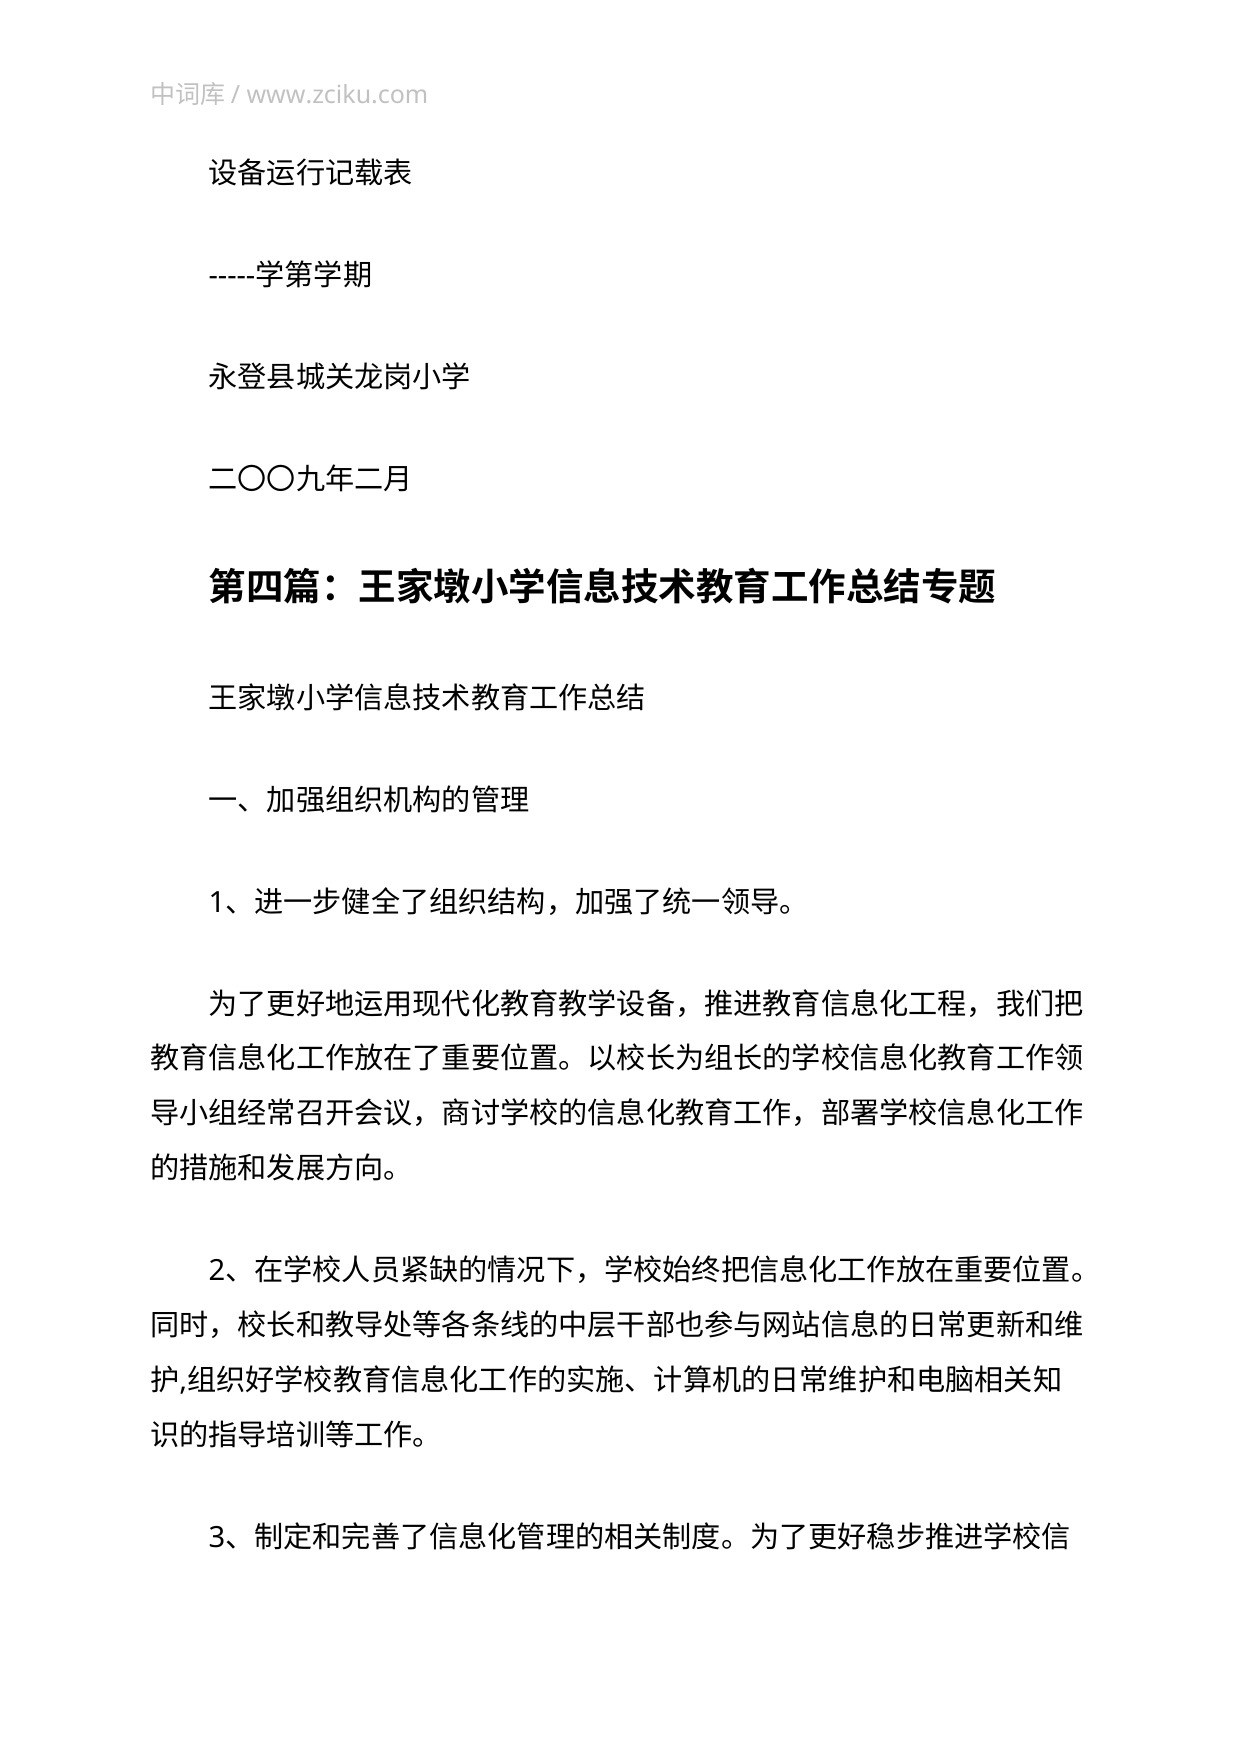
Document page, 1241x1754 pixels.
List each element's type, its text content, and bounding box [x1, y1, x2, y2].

text 第四篇：王家墩小学信息技术教育工作总结专题 [150, 557, 1090, 612]
text 1、进一步健全了组织结构，加强了统一领导。 [150, 878, 1090, 921]
text 一、加强组织机构的管理 [150, 776, 1090, 819]
text 设备运行记载表 [150, 150, 1090, 192]
text 2、在学校人员紧缺的情况下，学校始终把信息化工作放在重要位置。同时，校长和教导处等各条线的中层干部也参与网站信息的日常更新和维护,组织好学校教育信息化工作的实施、计算机的日常维护和电脑相关知识的指导培训等工作。 [150, 1247, 1090, 1454]
text 为了更好地运用现代化教育教学设备，推进教育信息化工程，我们把教育信息化工作放在了重要位置。以校长为组长的学校信息化教育工作领导小组经常召开会议，商讨学校的信息化教育工作，部署学校信息化工作的措施和发展方向。 [150, 980, 1090, 1187]
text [150, 1513, 1090, 1556]
text 永登县城关龙岗小学 [150, 354, 1090, 396]
text 王家墩小学信息技术教育工作总结 [150, 675, 1090, 717]
text 二〇〇九年二月 [150, 456, 1090, 498]
text -----学第学期 [150, 252, 1090, 294]
